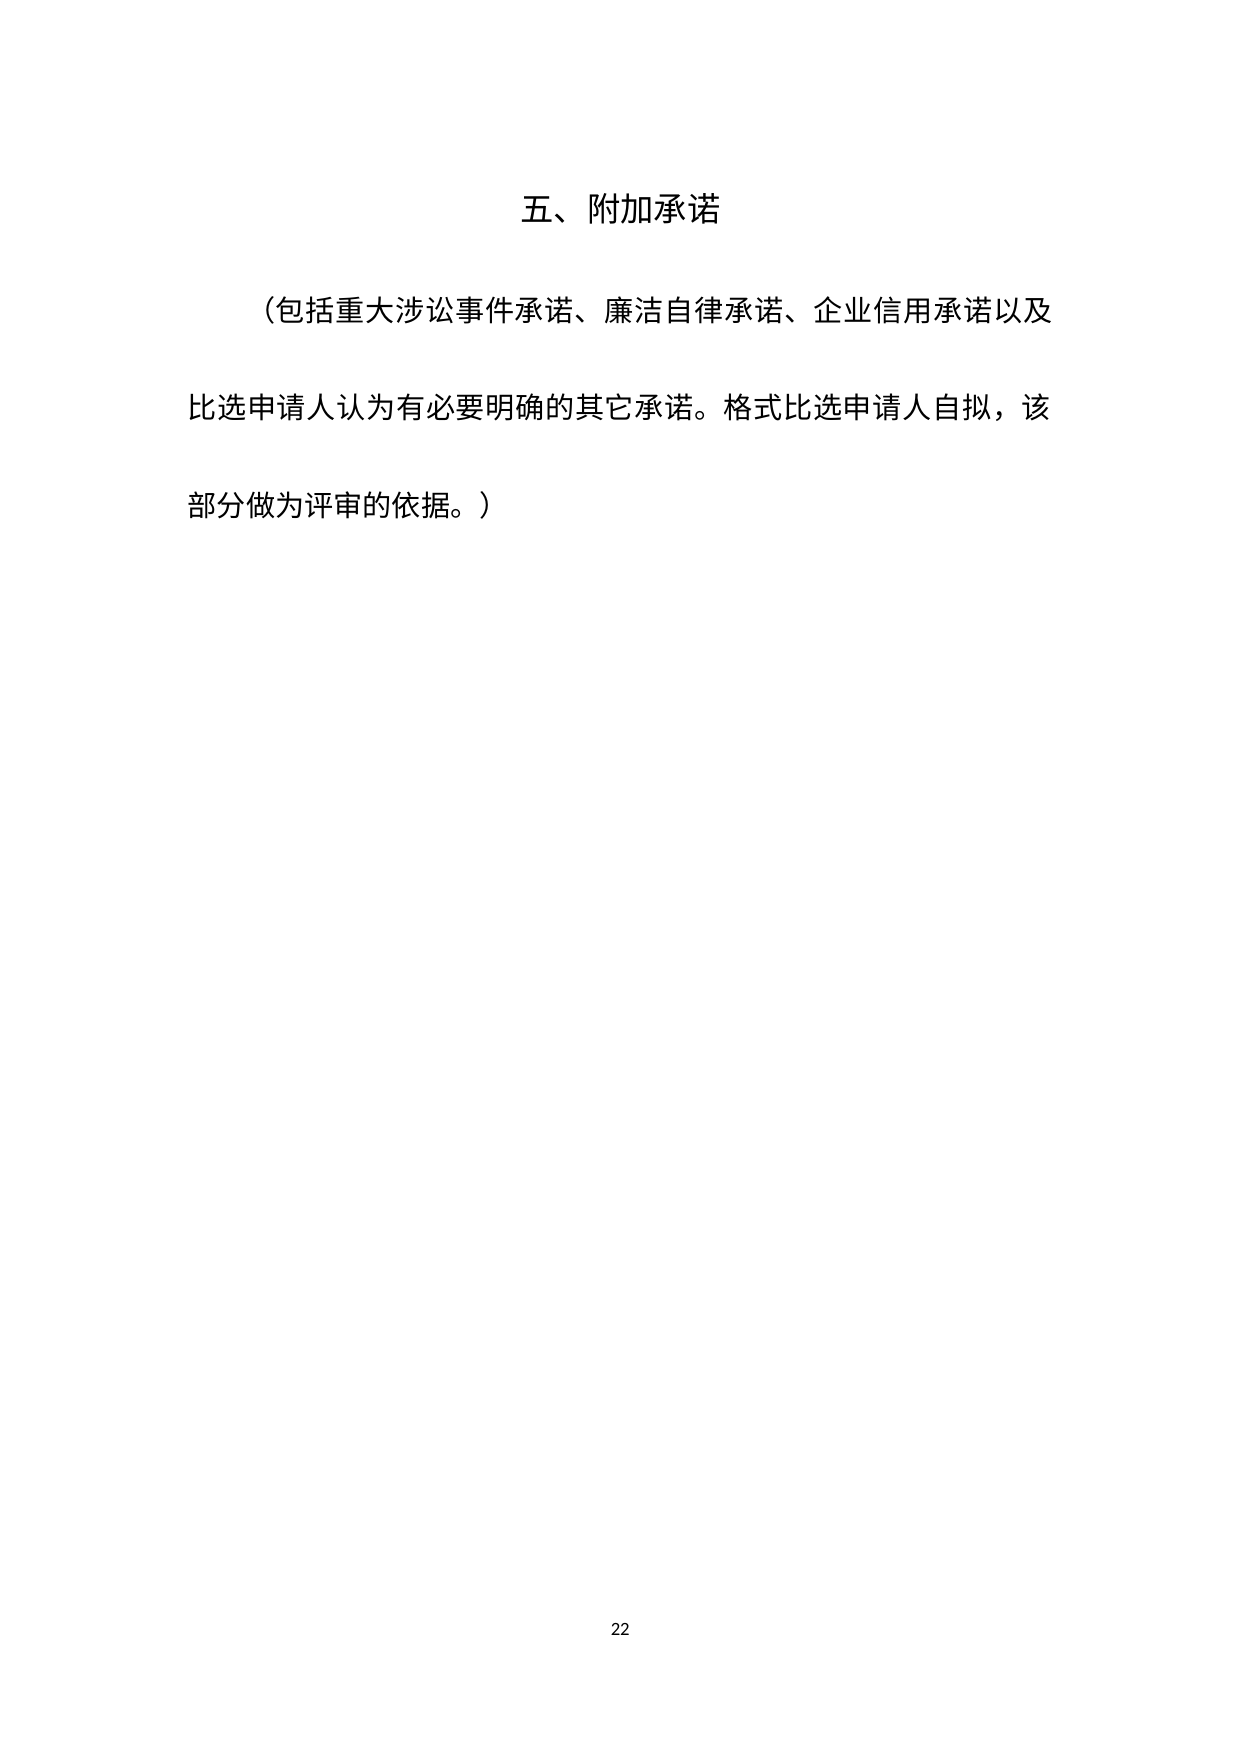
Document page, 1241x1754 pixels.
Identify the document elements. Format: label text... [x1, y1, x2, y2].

subtitle 五、附加承诺 [187, 174, 1053, 239]
text （包括重大涉讼事件承诺、廉洁自律承诺、企业信用承诺以及比选申请人认为有必要明确的其它承诺。格式比选申请人自拟，该部分做为评审的依据。） [187, 276, 1053, 536]
